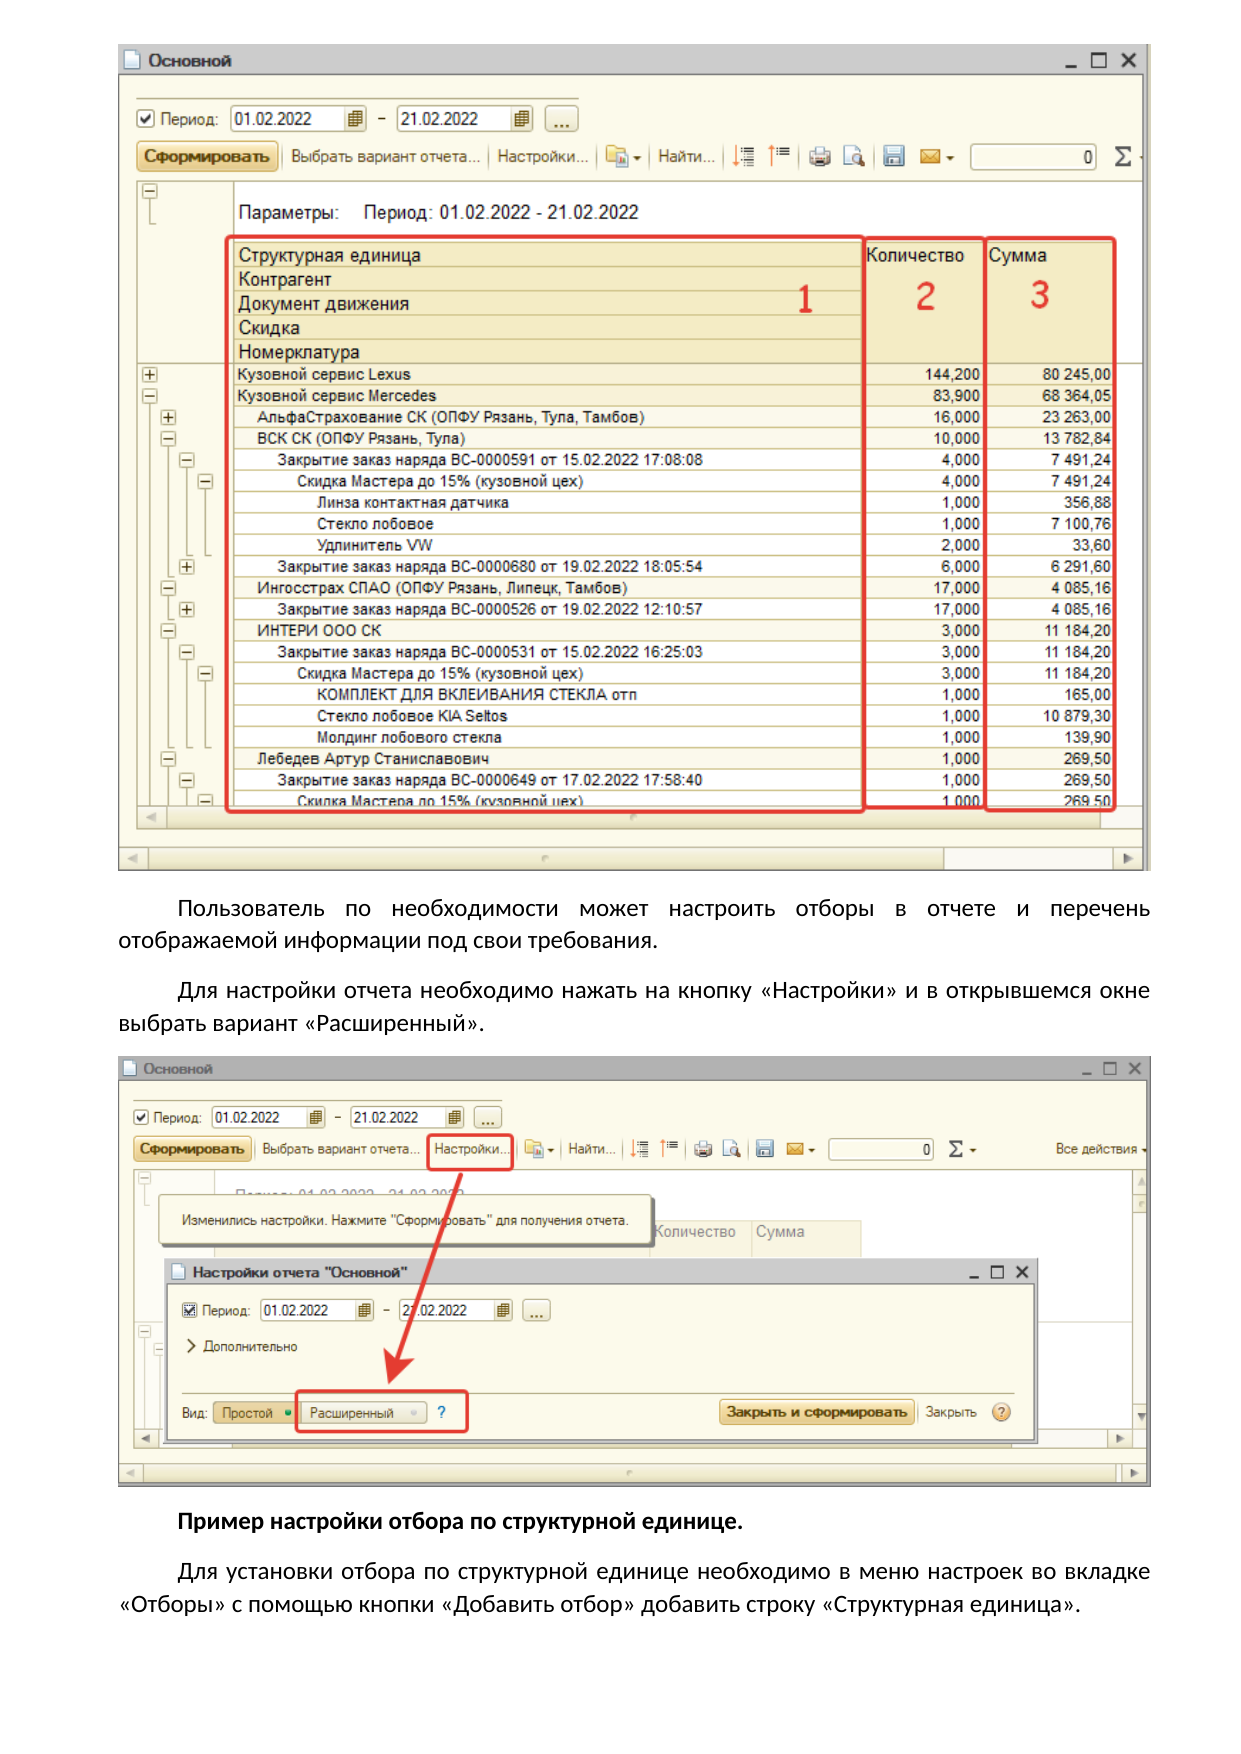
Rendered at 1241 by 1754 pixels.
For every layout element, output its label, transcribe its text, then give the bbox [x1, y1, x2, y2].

text Пользователь по необходимости может настроить отборы в отчете и перечень отображаемой информации под свои требования. [118, 892, 1152, 955]
text Для настройки отчета необходимо нажать на кнопку «Настройки» и в открывшемся окне выбрать вариант «Расширенный». [118, 974, 1152, 1038]
picture [118, 44, 1151, 871]
picture [118, 1056, 1151, 1487]
text Пример настройки отбора по структурной единице. [118, 1505, 1152, 1536]
text Для установки отбора по структурной единице необходимо в меню настроек во вкладке «Отборы» с помощью кнопки «Добавить отбор» добавить строку «Структурная единица». [118, 1555, 1152, 1618]
